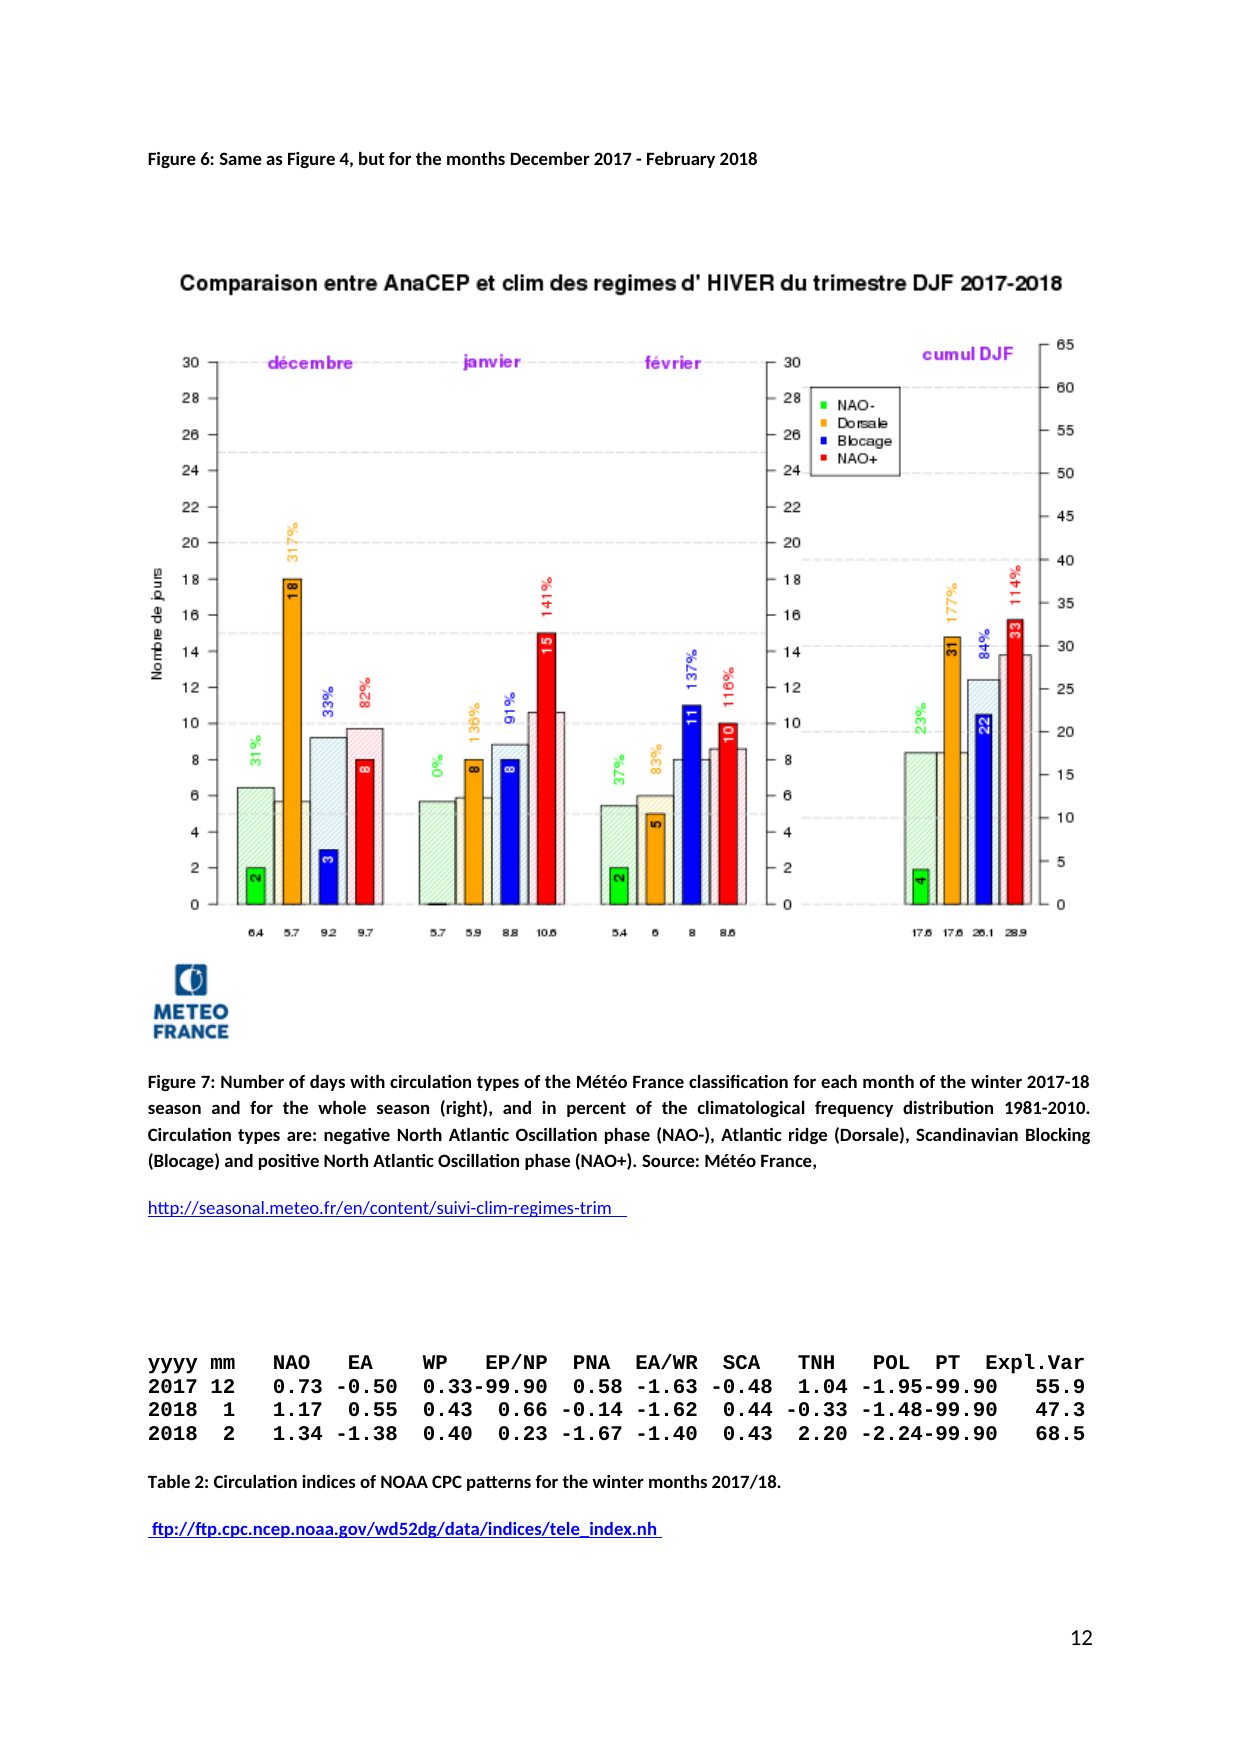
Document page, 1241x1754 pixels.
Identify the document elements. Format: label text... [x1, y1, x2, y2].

text ftp://ftp.cpc.ncep.noaa.gov/wd52dg/data/indices/tele_index.nh [148, 1517, 1093, 1540]
text http://seasonal.meteo.fr/en/content/suivi-clim-regimes-trim [148, 1196, 1093, 1219]
text 2017 12 0.73 -0.50 0.33-99.90 0.58 -1.63 -0.48 1.04 -1.95-99.90 55.9 [148, 1376, 1093, 1399]
text 2018 1 1.17 0.55 0.43 0.66 -0.14 -1.62 0.44 -0.33 -1.48-99.90 47.3 [148, 1399, 1093, 1423]
picture [147, 248, 1093, 1046]
text Figure 7: Number of days with circulation types of the Météo France classification for each month of the winter 2017-18 season and for the whole season (right), and in percent of the climatological frequency distribution 1981-2010. Circulation types are: negative North Atlantic Oscillation phase (NAO-), Atlantic ridge (Dorsale), Scandinavian Blocking (Blocage) and positive North Atlantic Oscillation phase (NAO+). Source: Météo France, [148, 1070, 1093, 1172]
text Figure 6: Same as Figure 4, but for the months December 2017 - February 2018 [148, 148, 1093, 171]
text yyyy mm NAO EA WP EP/NP PNA EA/WR SCA TNH POL PT Expl.Var [148, 1352, 1093, 1376]
text 2018 2 1.34 -1.38 0.40 0.23 -1.67 -1.40 0.43 2.20 -2.24-99.90 68.5 [148, 1423, 1093, 1447]
text Table 2: Circulation indices of NOAA CPC patterns for the winter months 2017/18. [148, 1470, 1093, 1493]
